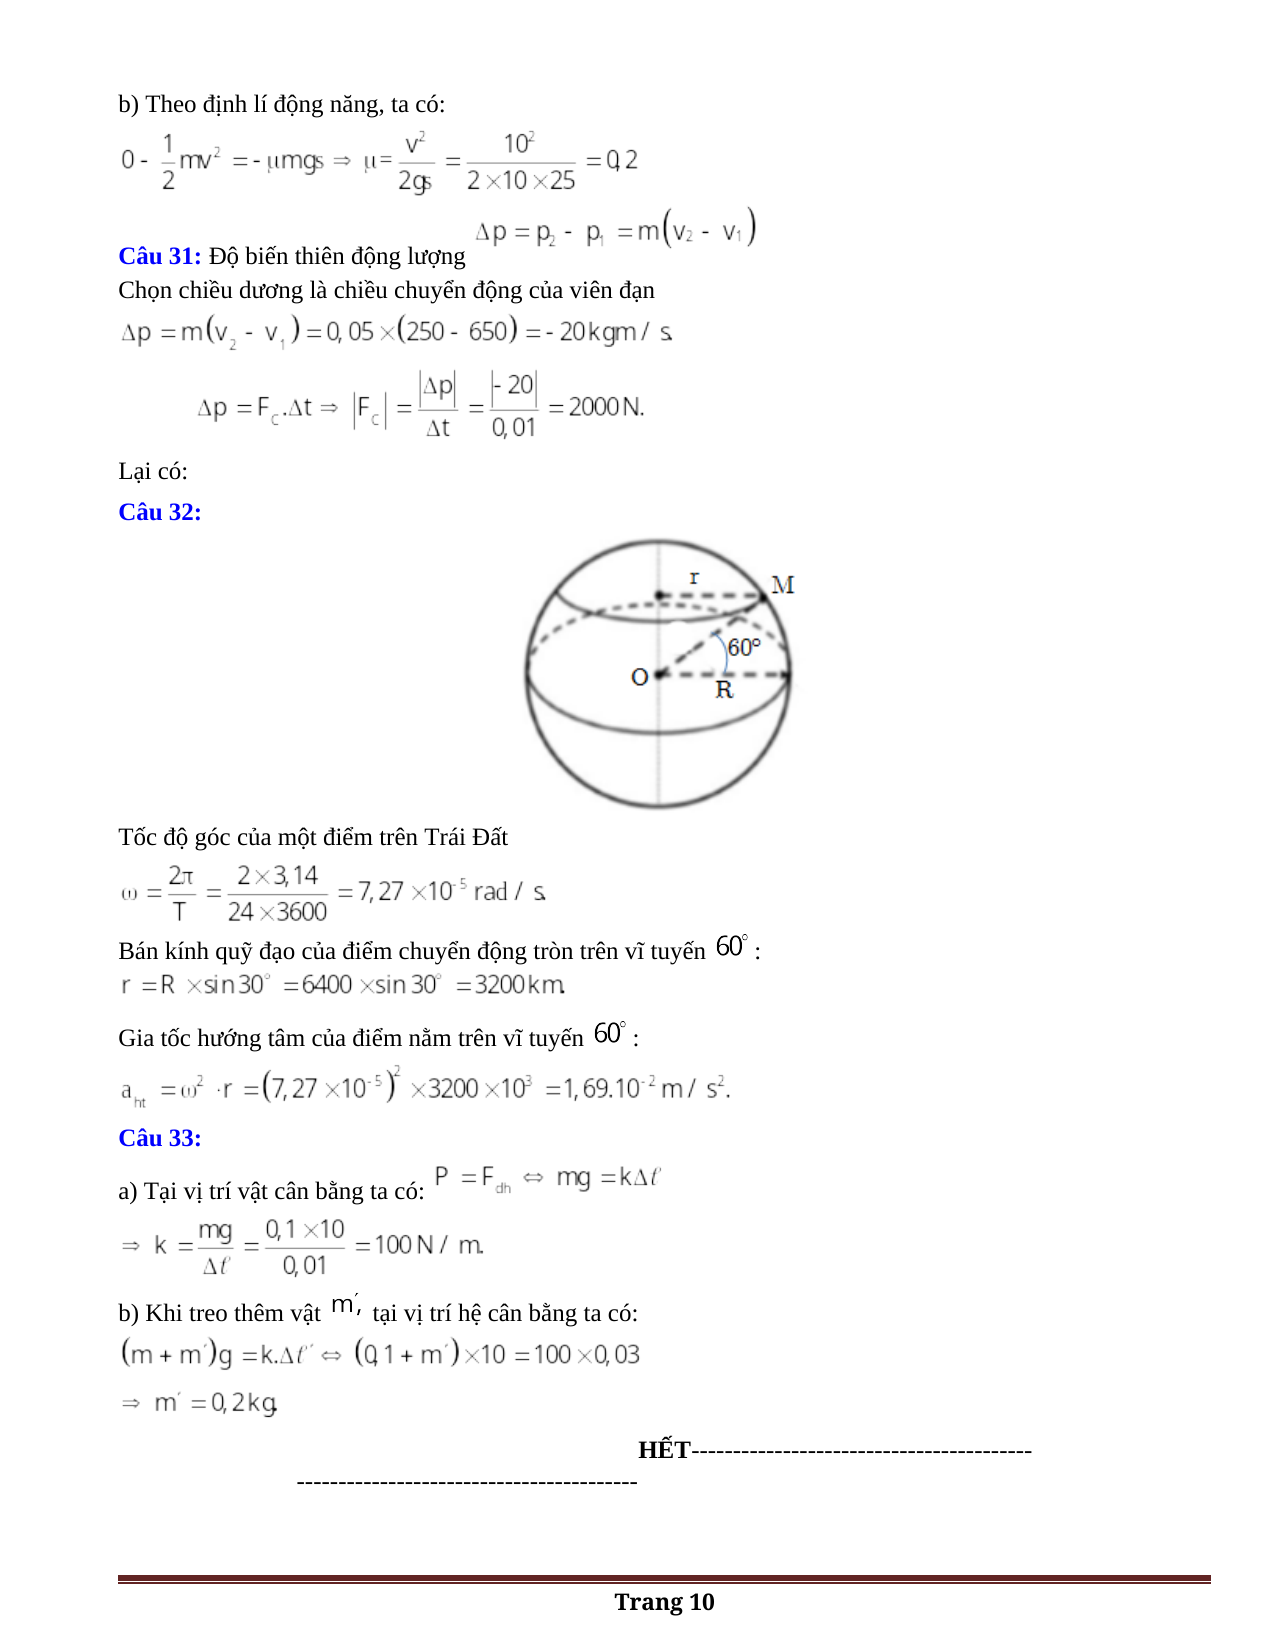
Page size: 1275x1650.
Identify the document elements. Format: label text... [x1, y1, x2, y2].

text Câu 31: Độ biến thiên động lượng [118, 204, 1211, 270]
text Lại có: [118, 365, 1211, 485]
text Câu 32: [118, 497, 1211, 526]
text Chọn chiều dương là chiều chuyển động của viên đạn [118, 275, 1211, 304]
picture [520, 531, 809, 817]
text Câu 33: [118, 1123, 1211, 1152]
text b) Theo định lí động năng, ta có: [118, 89, 1211, 117]
text Bán kính quỹ đạo của điểm chuyển động tròn trên vĩ tuyến : [118, 931, 1211, 965]
text a) Tại vị trí vật cân bằng ta có: [118, 1158, 1211, 1205]
text Tốc độ góc của một điểm trên Trái Đất [118, 822, 1211, 850]
text -----------------------------------------HẾT----------------------------------------- [118, 1435, 1211, 1495]
text b) Khi treo thêm vật tại vị trí hệ cân bằng ta có: [118, 1289, 1211, 1327]
text Gia tốc hướng tâm của điểm nằm trên vĩ tuyến : [118, 1018, 1211, 1052]
